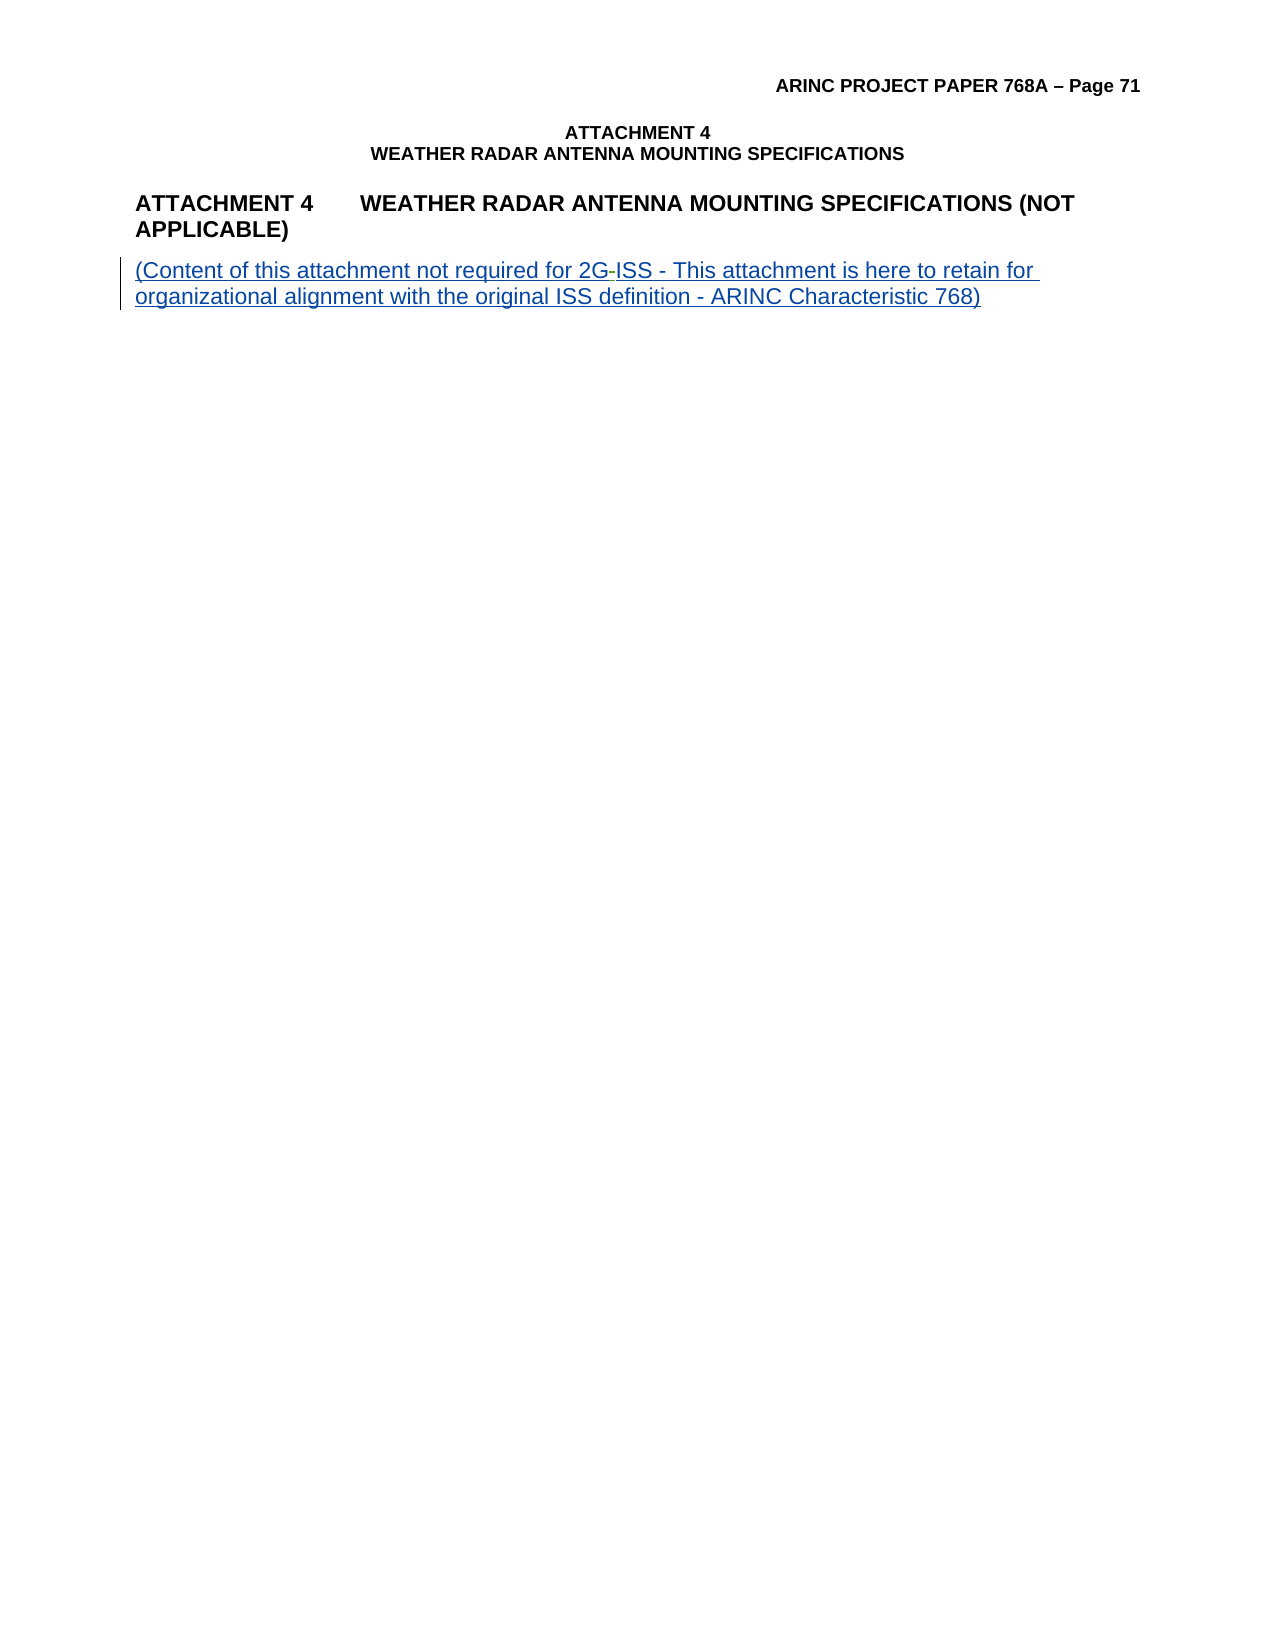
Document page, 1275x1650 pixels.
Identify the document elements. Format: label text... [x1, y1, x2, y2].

subtitle ATTACHMENT 4 Weather Radar Antenna Mounting Specifications (NOT APPLICABLE) [135, 190, 1140, 242]
